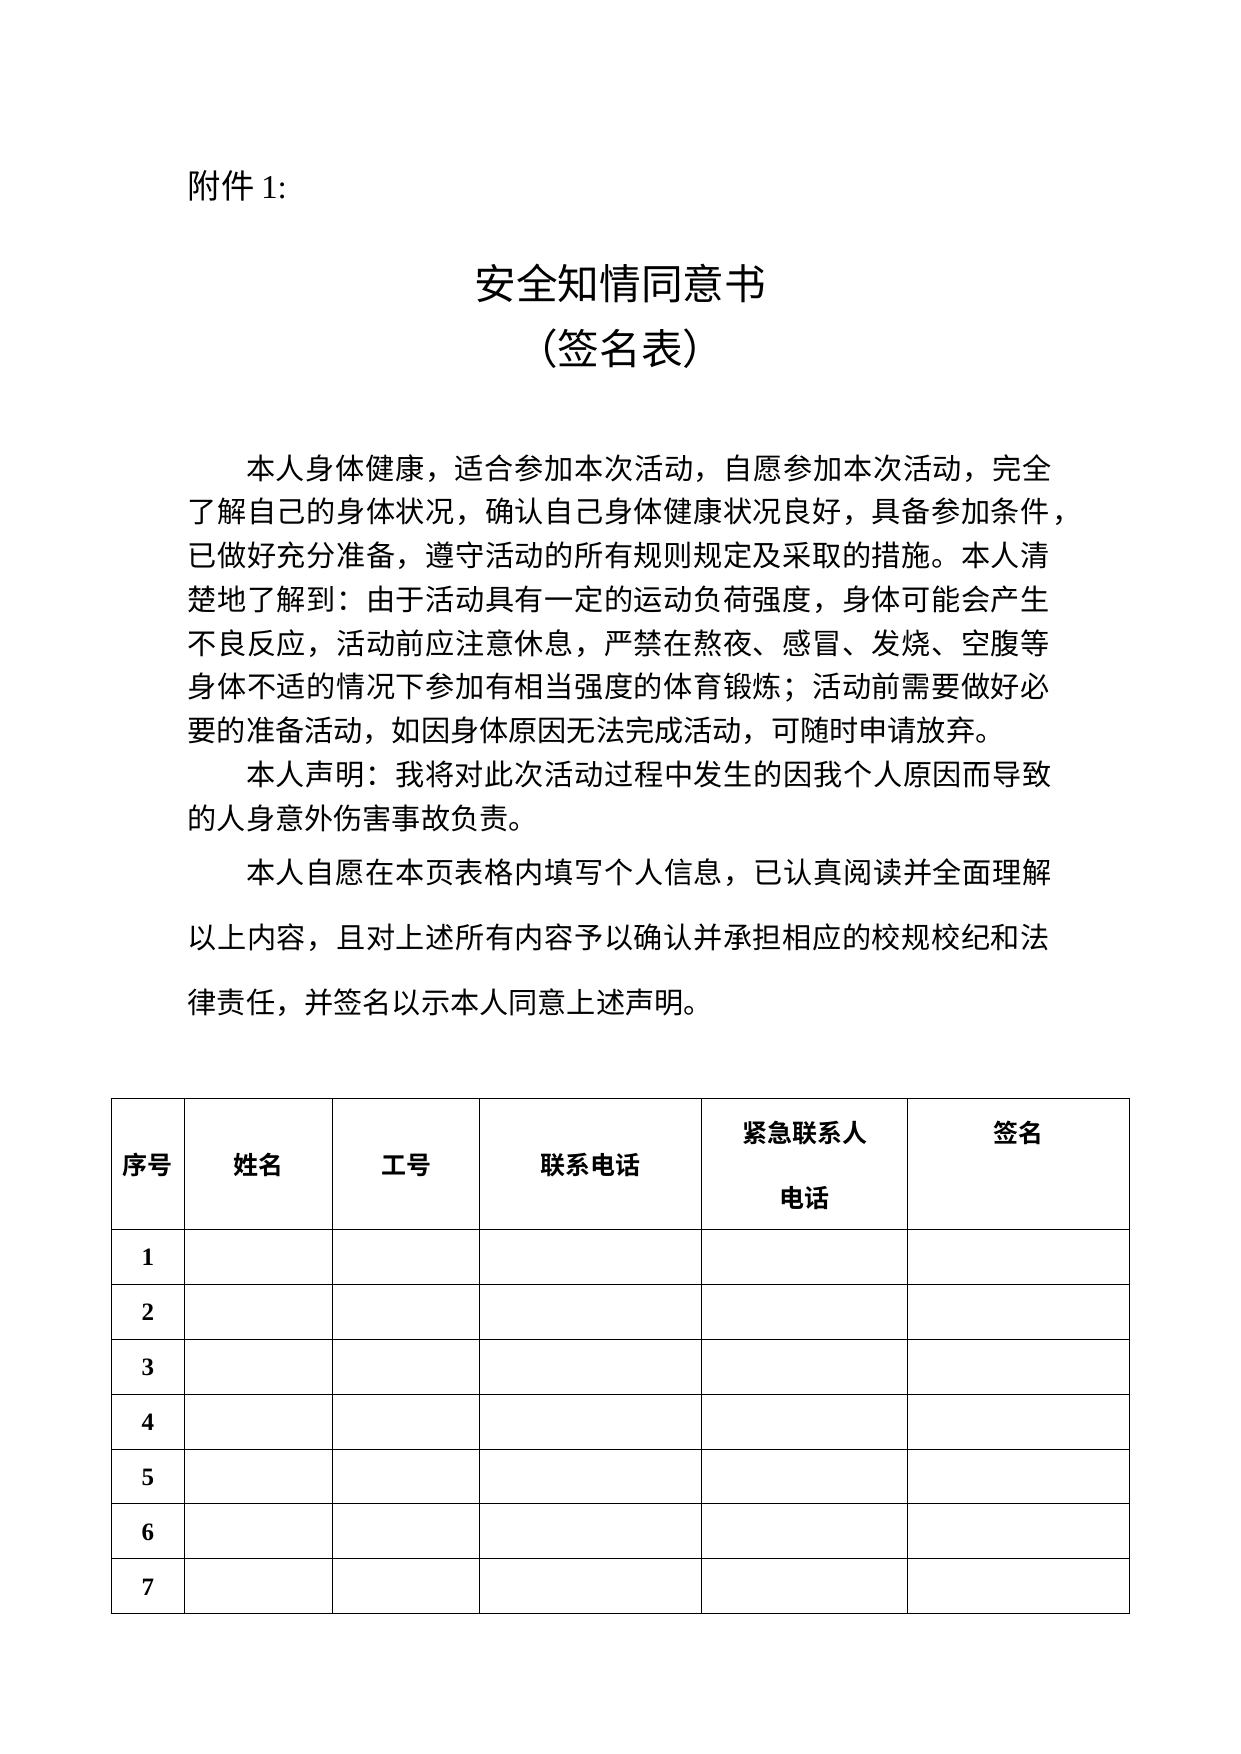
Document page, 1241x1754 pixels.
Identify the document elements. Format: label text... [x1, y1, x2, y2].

table_cell [702, 1559, 907, 1613]
table_cell [480, 1340, 701, 1393]
table_cell 6 [112, 1504, 184, 1558]
table_cell 7 [112, 1559, 184, 1613]
table_cell [908, 1395, 1129, 1448]
table_cell [480, 1504, 701, 1558]
text 安全知情同意书 [187, 249, 1053, 314]
table_cell [480, 1450, 701, 1503]
table_header 姓名 [185, 1099, 332, 1229]
table_cell [333, 1285, 479, 1339]
table_cell [480, 1395, 701, 1448]
table_cell 5 [112, 1450, 184, 1503]
table_cell [702, 1285, 907, 1339]
text 本人身体健康，适合参加本次活动，自愿参加本次活动，完全了解自己的身体状况，确认自己身体健康状况良好，具备参加条件，已做好充分准备，遵守活动的所有规则规定及采取的措施。本人清楚地了解到：由于活动具有一定的运动负荷强度，身体可能会产生不良反应，活动前应注意休息，严禁在熬夜、感冒、发烧、空腹等身体不适的情况下参加有相当强度的体育锻炼；活动前需要做好必要的准备活动，如因身体原因无法完成活动，可随时申请放弃。 [187, 444, 1053, 750]
table_header 签名 [908, 1099, 1129, 1229]
table_cell [702, 1230, 907, 1284]
table_cell [480, 1230, 701, 1284]
table_cell 3 [112, 1340, 184, 1393]
table_cell [333, 1230, 479, 1284]
table_cell [702, 1340, 907, 1393]
table_cell [702, 1395, 907, 1448]
table_cell [480, 1559, 701, 1613]
table_cell [333, 1340, 479, 1393]
table_header 紧急联系人 电话 [702, 1099, 907, 1229]
text 本人自愿在本页表格内填写个人信息，已认真阅读并全面理解以上内容，且对上述所有内容予以确认并承担相应的校规校纪和法律责任，并签名以示本人同意上述声明。 [187, 838, 1053, 1033]
table_cell [333, 1559, 479, 1613]
table_cell [908, 1559, 1129, 1613]
text 本人声明：我将对此次活动过程中发生的因我个人原因而导致的人身意外伤害事故负责。 [187, 750, 1053, 838]
table_cell [185, 1340, 332, 1393]
table_cell [185, 1285, 332, 1339]
table_cell 4 [112, 1395, 184, 1448]
table_cell [480, 1285, 701, 1339]
table_cell [333, 1395, 479, 1448]
table_cell [908, 1504, 1129, 1558]
text 附件1: [187, 152, 1053, 217]
table_cell [908, 1340, 1129, 1393]
table_cell [702, 1450, 907, 1503]
table_cell [333, 1450, 479, 1503]
table_cell [702, 1504, 907, 1558]
table_cell [185, 1450, 332, 1503]
text （签名表） [187, 314, 1053, 379]
table_cell 1 [112, 1230, 184, 1284]
table_header 工号 [333, 1099, 479, 1229]
table_cell [908, 1230, 1129, 1284]
table_cell 2 [112, 1285, 184, 1339]
table_cell [185, 1230, 332, 1284]
table_cell [908, 1285, 1129, 1339]
table_cell [908, 1450, 1129, 1503]
table_header 联系电话 [480, 1099, 701, 1229]
table_cell [185, 1504, 332, 1558]
table_header 序号 [112, 1099, 184, 1229]
table_cell [185, 1559, 332, 1613]
table_cell [185, 1395, 332, 1448]
table_cell [333, 1504, 479, 1558]
